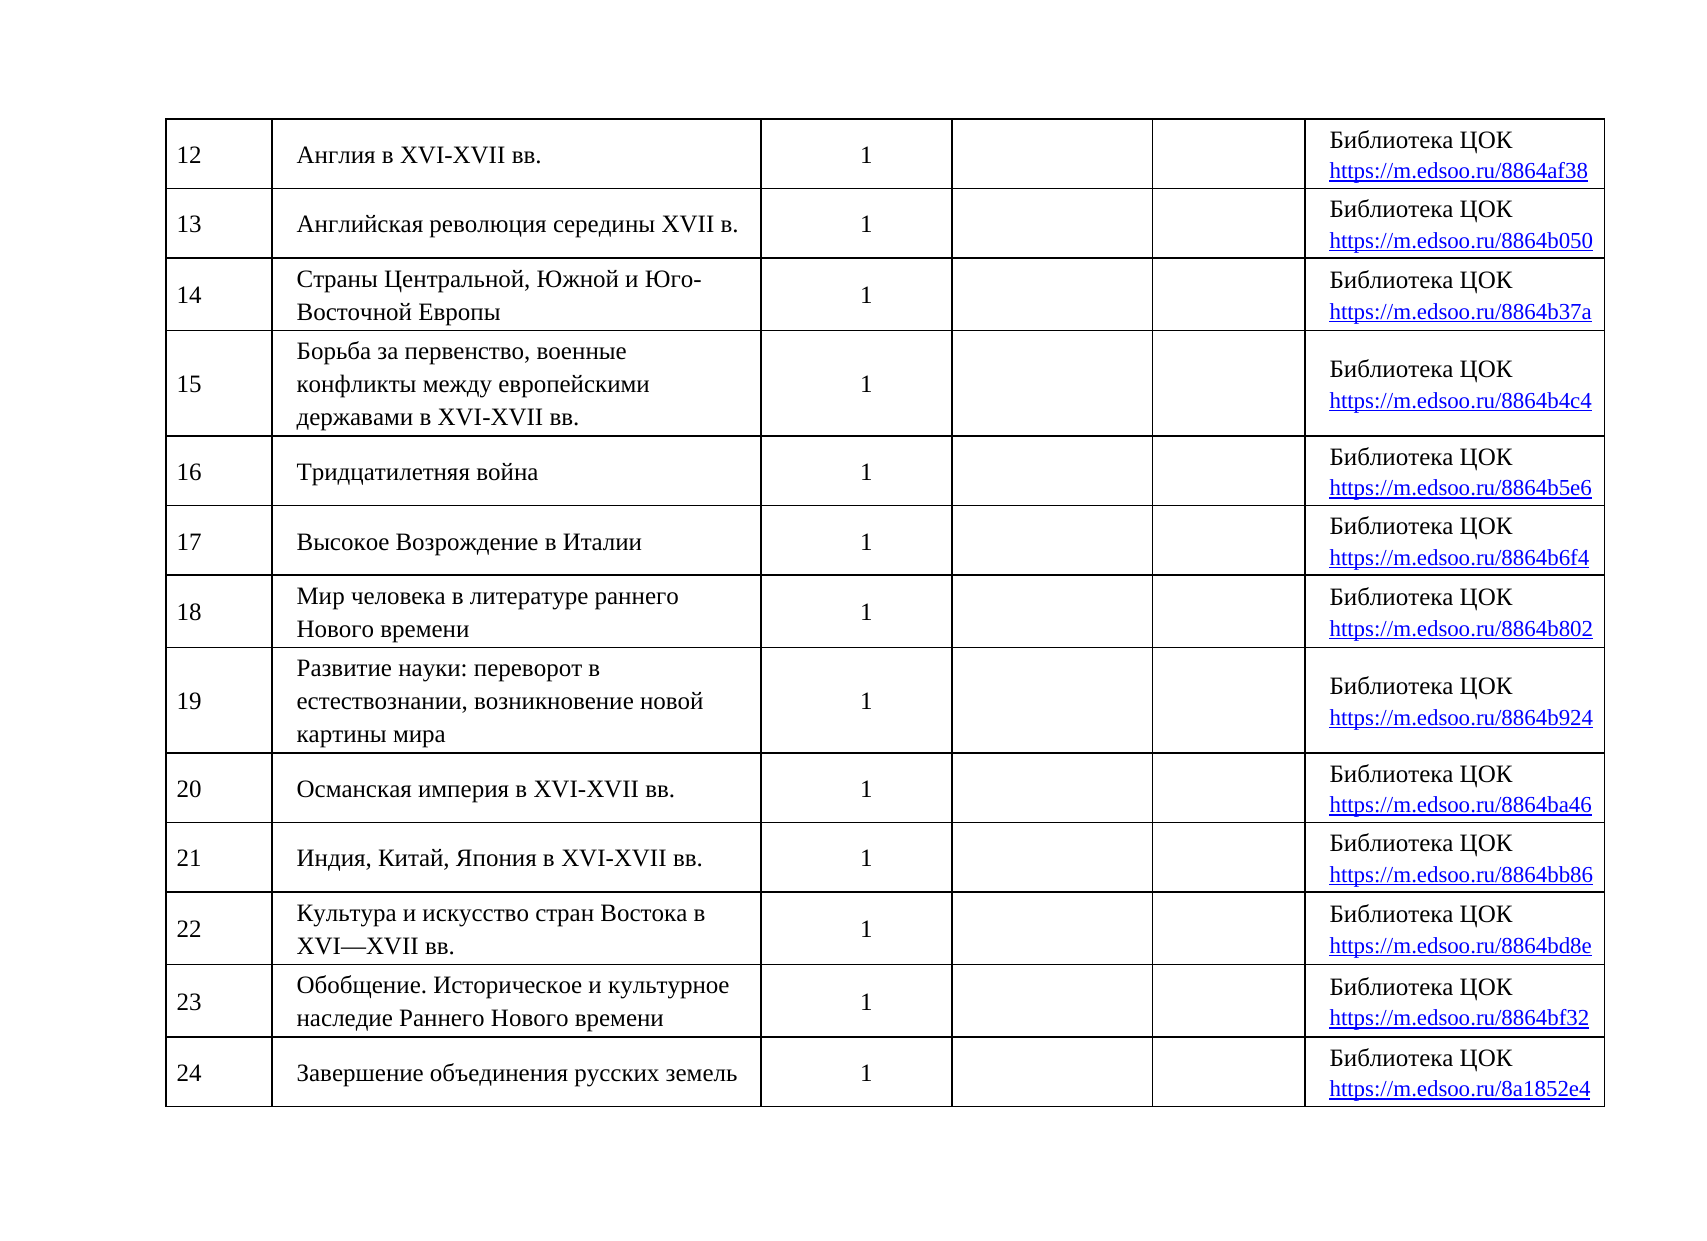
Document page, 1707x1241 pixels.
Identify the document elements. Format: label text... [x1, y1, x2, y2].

table_cell Высокое Возрождение в Италии [273, 506, 760, 574]
table_cell Библиотека ЦОК https://m.edsoo.ru/8864b050 [1306, 189, 1604, 257]
table_cell Мир человека в литературе раннего Нового времени [273, 576, 760, 647]
table_cell [1153, 189, 1304, 257]
table_cell Англия в XVI-XVII вв. [273, 120, 760, 188]
table_cell [1153, 1038, 1304, 1106]
table_cell [953, 965, 1152, 1036]
table_cell 1 [762, 576, 951, 647]
table_cell Страны Центральной, Южной и Юго-Восточной Европы [273, 259, 760, 330]
table_cell Библиотека ЦОК https://m.edsoo.ru/8864b5e6 [1306, 437, 1604, 505]
table_cell [1153, 648, 1304, 752]
table_cell Библиотека ЦОК https://m.edsoo.ru/8864af38 [1306, 120, 1604, 188]
table_cell Османская империя в XVI-XVII вв. [273, 754, 760, 822]
table_cell [953, 823, 1152, 891]
table_cell 1 [762, 1038, 951, 1106]
table_cell Культура и искусство стран Востока в XVI—XVII вв. [273, 893, 760, 964]
table_cell 16 [167, 437, 271, 505]
table_cell [1153, 823, 1304, 891]
table_cell 1 [762, 259, 951, 330]
table_cell Индия, Китай, Япония в XVI-XVII вв. [273, 823, 760, 891]
table_cell [953, 576, 1152, 647]
table_cell 19 [167, 648, 271, 752]
table_cell Библиотека ЦОК https://m.edsoo.ru/8864b4c4 [1306, 331, 1604, 435]
table_cell Английская революция середины XVII в. [273, 189, 760, 257]
table_cell Библиотека ЦОК https://m.edsoo.ru/8864b924 [1306, 648, 1604, 752]
table_cell 1 [762, 120, 951, 188]
table_cell Библиотека ЦОК https://m.edsoo.ru/8864b6f4 [1306, 506, 1604, 574]
table_cell [953, 437, 1152, 505]
table_cell [1153, 576, 1304, 647]
table_cell Библиотека ЦОК https://m.edsoo.ru/8864b37a [1306, 259, 1604, 330]
table_cell 1 [762, 823, 951, 891]
table_cell [1153, 754, 1304, 822]
table_cell Завершение объединения русских земель [273, 1038, 760, 1106]
table_cell 21 [167, 823, 271, 891]
table_cell 14 [167, 259, 271, 330]
table_cell [1153, 506, 1304, 574]
table_cell [1153, 331, 1304, 435]
table_cell 15 [167, 331, 271, 435]
table_cell Библиотека ЦОК https://m.edsoo.ru/8864ba46 [1306, 754, 1604, 822]
table_cell [953, 259, 1152, 330]
table_cell Развитие науки: переворот в естествознании, возникновение новой картины мира [273, 648, 760, 752]
table_cell [953, 506, 1152, 574]
table_cell 1 [762, 437, 951, 505]
table_cell 1 [762, 893, 951, 964]
table_cell Борьба за первенство, военные конфликты между европейскими державами в XVI-XVII вв. [273, 331, 760, 435]
table_cell [953, 893, 1152, 964]
table_cell 1 [762, 189, 951, 257]
table_cell 1 [762, 965, 951, 1036]
table_cell 1 [762, 331, 951, 435]
table_cell Библиотека ЦОК https://m.edsoo.ru/8864bd8e [1306, 893, 1604, 964]
table_cell 22 [167, 893, 271, 964]
table_cell 24 [167, 1038, 271, 1106]
table_cell 1 [762, 506, 951, 574]
table_cell Обобщение. Историческое и культурное наследие Раннего Нового времени [273, 965, 760, 1036]
table_cell [953, 648, 1152, 752]
table_cell 18 [167, 576, 271, 647]
table_cell [1153, 437, 1304, 505]
table_cell Библиотека ЦОК https://m.edsoo.ru/8864bb86 [1306, 823, 1604, 891]
table_cell 17 [167, 506, 271, 574]
table_cell 20 [167, 754, 271, 822]
table_cell [953, 331, 1152, 435]
table_cell Библиотека ЦОК https://m.edsoo.ru/8864bf32 [1306, 965, 1604, 1036]
table_cell [1153, 120, 1304, 188]
table_cell Библиотека ЦОК https://m.edsoo.ru/8a1852e4 [1306, 1038, 1604, 1106]
table_cell 12 [167, 120, 271, 188]
table_cell 23 [167, 965, 271, 1036]
table_cell [1153, 259, 1304, 330]
table_cell [953, 1038, 1152, 1106]
table_cell [1153, 893, 1304, 964]
table_cell [953, 120, 1152, 188]
table_cell 1 [762, 648, 951, 752]
table_cell Библиотека ЦОК https://m.edsoo.ru/8864b802 [1306, 576, 1604, 647]
table_cell 1 [762, 754, 951, 822]
table_cell Тридцатилетняя война [273, 437, 760, 505]
table_cell 13 [167, 189, 271, 257]
table_cell [1153, 965, 1304, 1036]
table_cell [953, 754, 1152, 822]
table_cell [953, 189, 1152, 257]
